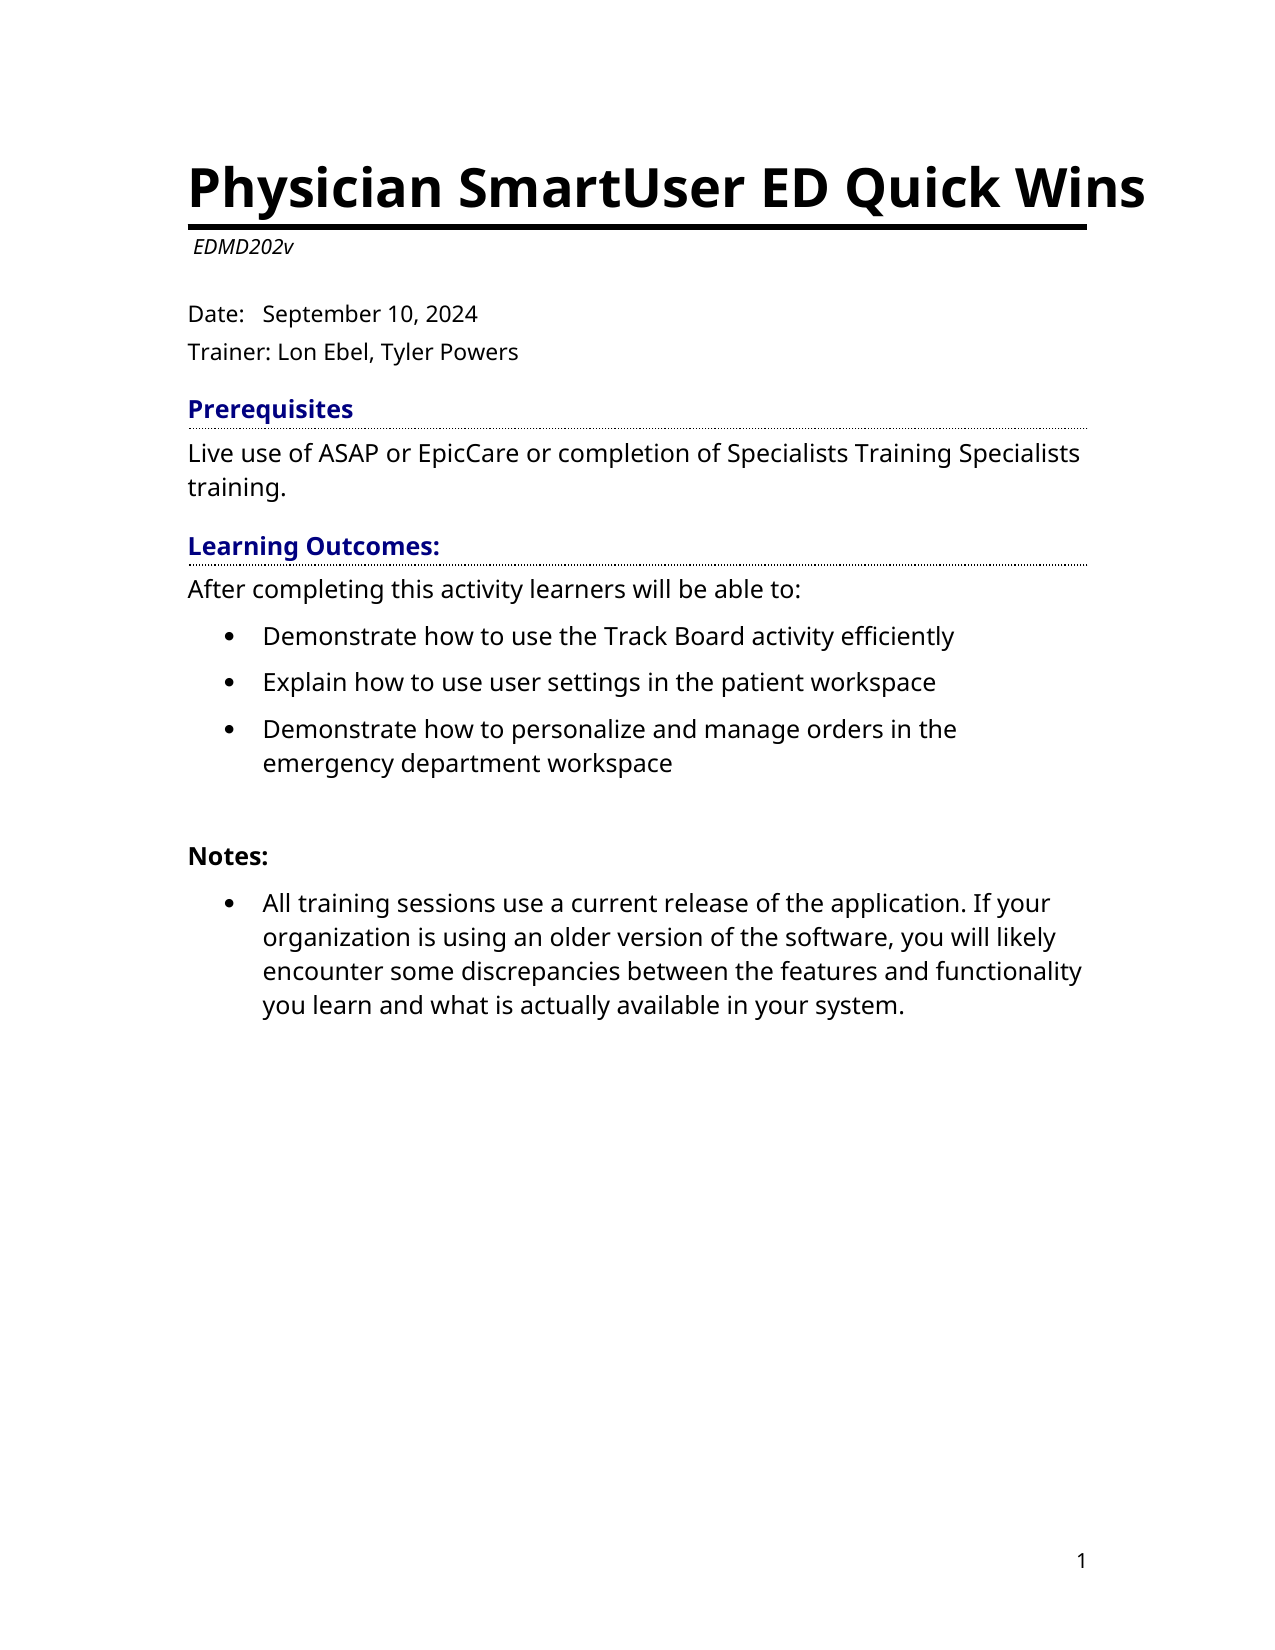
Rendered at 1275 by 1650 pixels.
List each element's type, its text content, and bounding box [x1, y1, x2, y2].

list All training sessions use a current release of the application. If your organization is using an older version of the software, you will likely encounter some discrepancies between the features and functionality you learn and what is actually available in your system. [225, 885, 1087, 1021]
list Demonstrate how to personalize and manage orders in the emergency department workspace [225, 711, 1087, 779]
subtitle Date: September 10, 2024 [187, 298, 1087, 329]
text Notes: [187, 839, 1087, 873]
subtitle Physician SmartUser ED Quick Wins [187, 150, 1275, 224]
list Explain how to use user settings in the patient workspace [225, 665, 1087, 699]
subtitle Trainer: Lon Ebel, Tyler Powers [187, 336, 1087, 367]
subtitle Prerequisites [187, 392, 1087, 429]
text After completing this activity learners will be able to: [187, 572, 1087, 606]
subtitle Learning Outcomes: [187, 528, 1087, 566]
text Live use of ASAP or EpicCare or completion of Specialists Training Specialists training. [187, 435, 1087, 503]
list Demonstrate how to use the Track Board activity efficiently [225, 618, 1087, 652]
text EDMD202v [187, 225, 1087, 261]
